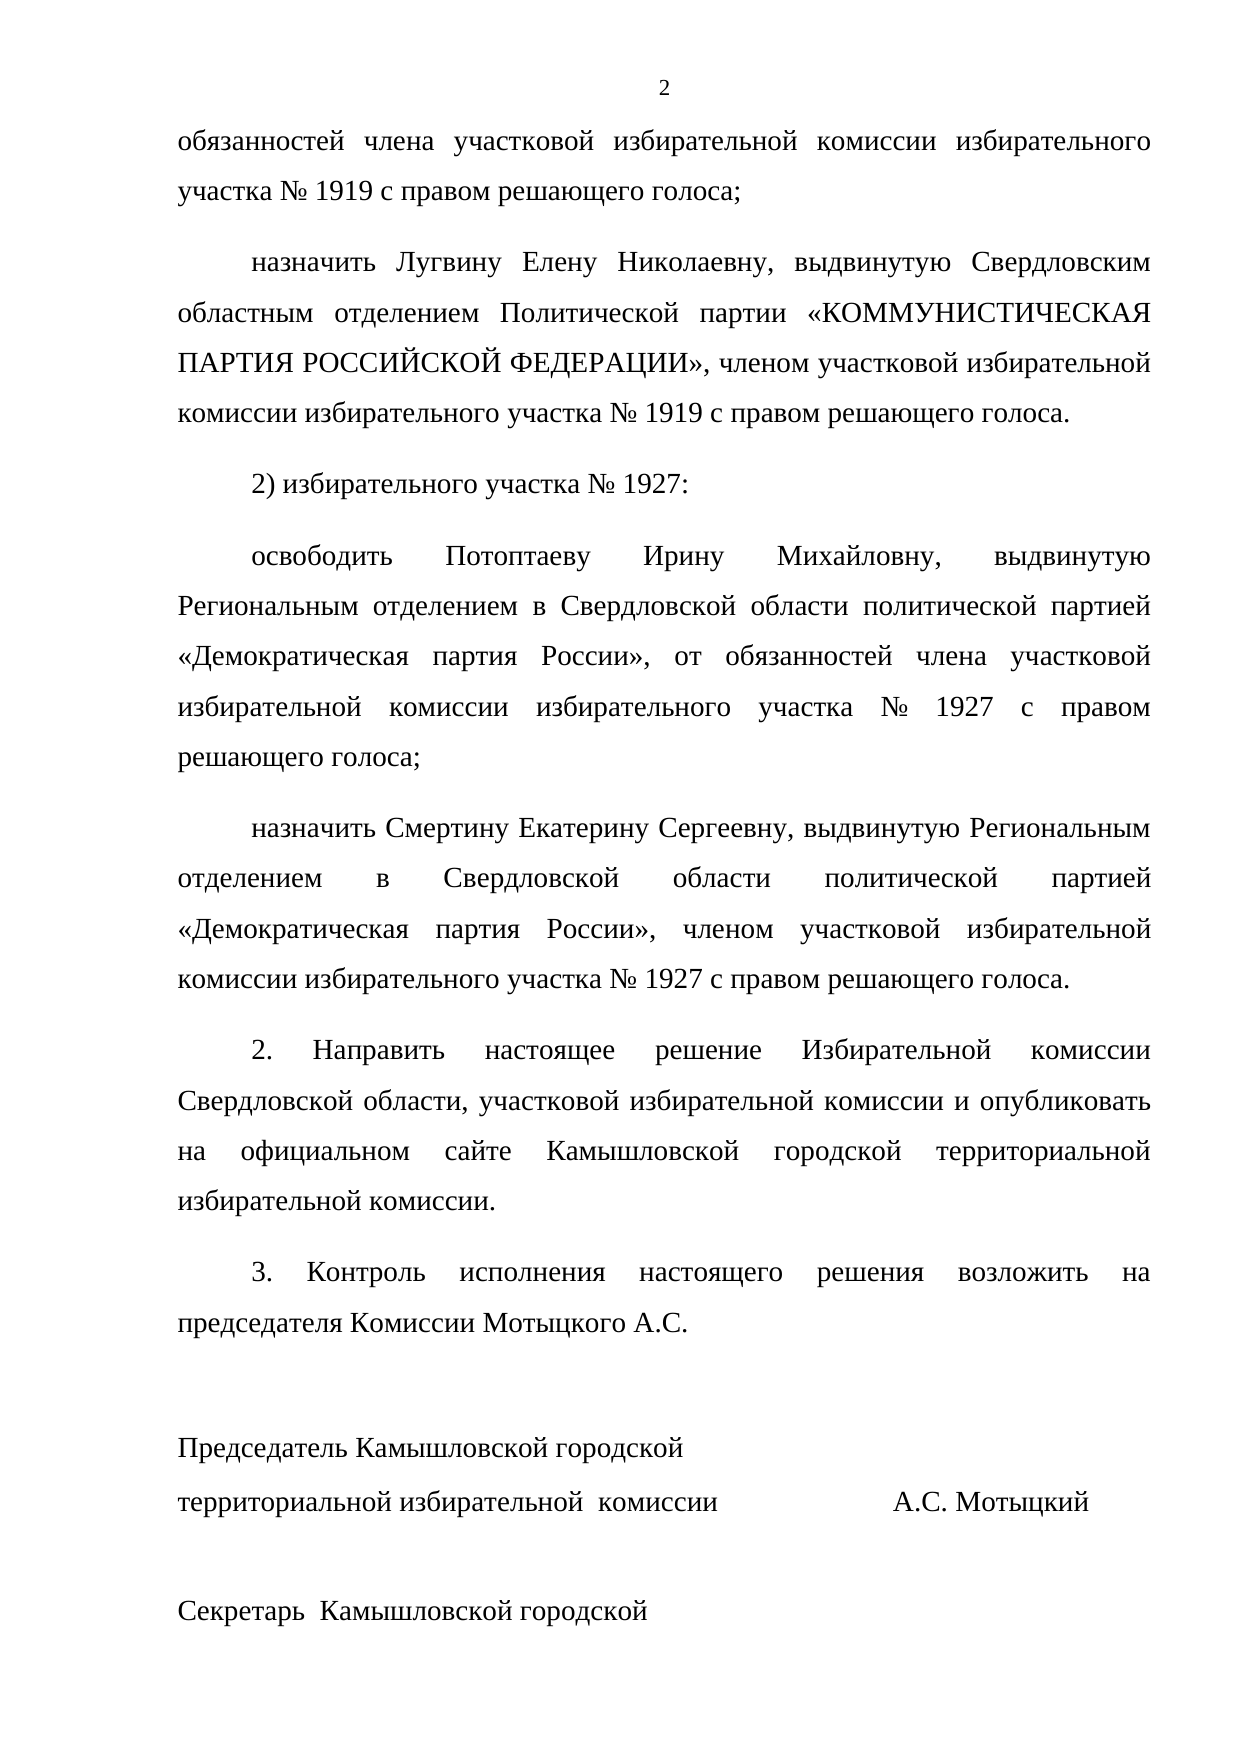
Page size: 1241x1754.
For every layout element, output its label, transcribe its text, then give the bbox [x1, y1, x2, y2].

text территориальной избирательной комиссии А.С. Мотыцкий [177, 1484, 1152, 1518]
text 2) избирательного участка № 1927: [177, 467, 1152, 500]
text Председатель Камышловской городской [177, 1430, 1152, 1464]
text освободить Потоптаеву Ирину Михайловну, выдвинутую Региональным отделением в Свердловской области политической партией «Демократическая партия России», от обязанностей члена участковой избирательной комиссии избирательного участка № 1927 с правом решающего голоса; [177, 538, 1152, 773]
text 3. Контроль исполнения настоящего решения возложить на председателя Комиссии Мотыцкого А.С. [177, 1254, 1152, 1338]
text назначить Смертину Екатерину Сергеевну, выдвинутую Региональным отделением в Свердловской области политической партией «Демократическая партия России», членом участковой избирательной комиссии избирательного участка № 1927 с правом решающего голоса. [177, 810, 1152, 995]
text назначить Лугвину Елену Николаевну, выдвинутую Свердловским областным отделением Политической партии «КОММУНИСТИЧЕСКАЯ ПАРТИЯ РОССИЙСКОЙ ФЕДЕРАЦИИ», членом участковой избирательной комиссии избирательного участка № 1919 с правом решающего голоса. [177, 244, 1152, 429]
text 2. Направить настоящее решение Избирательной комиссии Свердловской области, участковой избирательной комиссии и опубликовать на официальном сайте Камышловской городской территориальной избирательной комиссии. [177, 1032, 1152, 1217]
text Секретарь Камышловской городской [177, 1593, 1152, 1627]
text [177, 123, 1152, 207]
